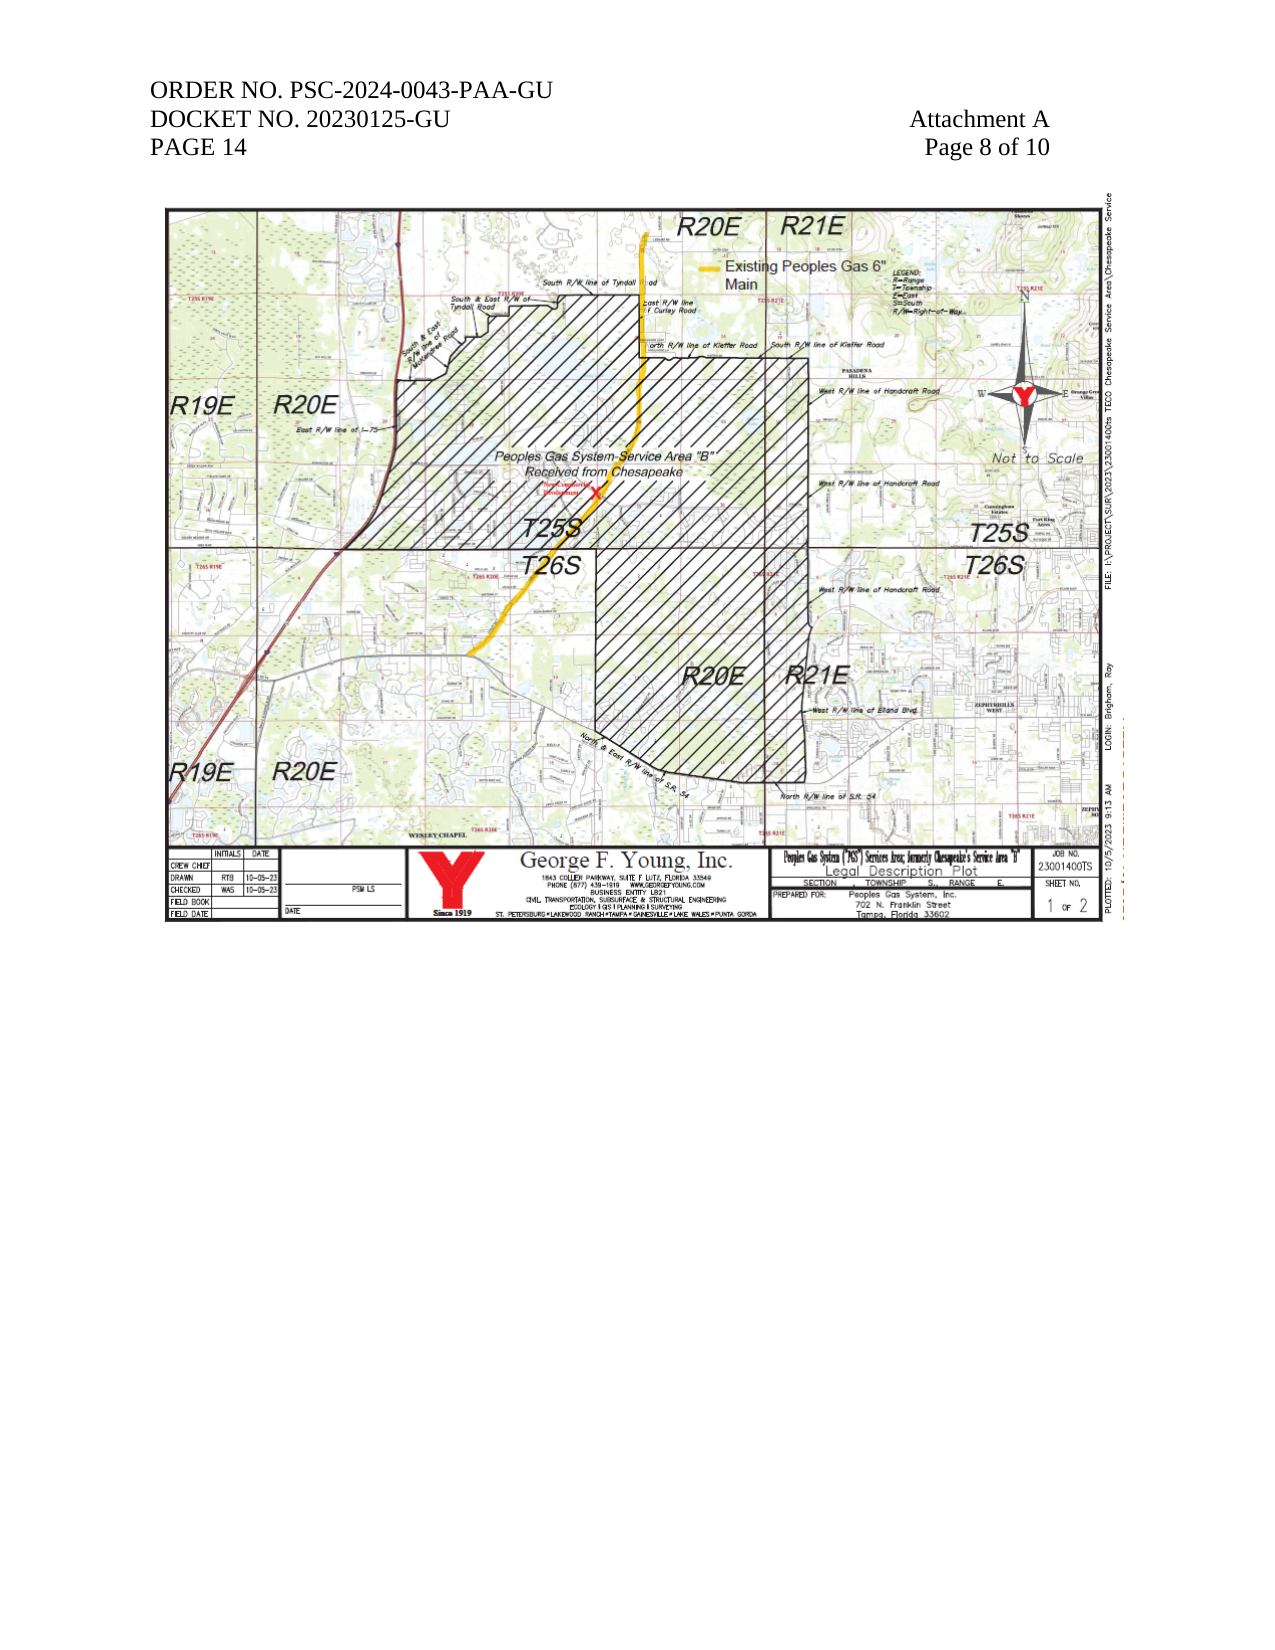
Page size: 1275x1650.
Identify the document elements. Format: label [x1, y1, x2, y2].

picture [150, 190, 1124, 937]
